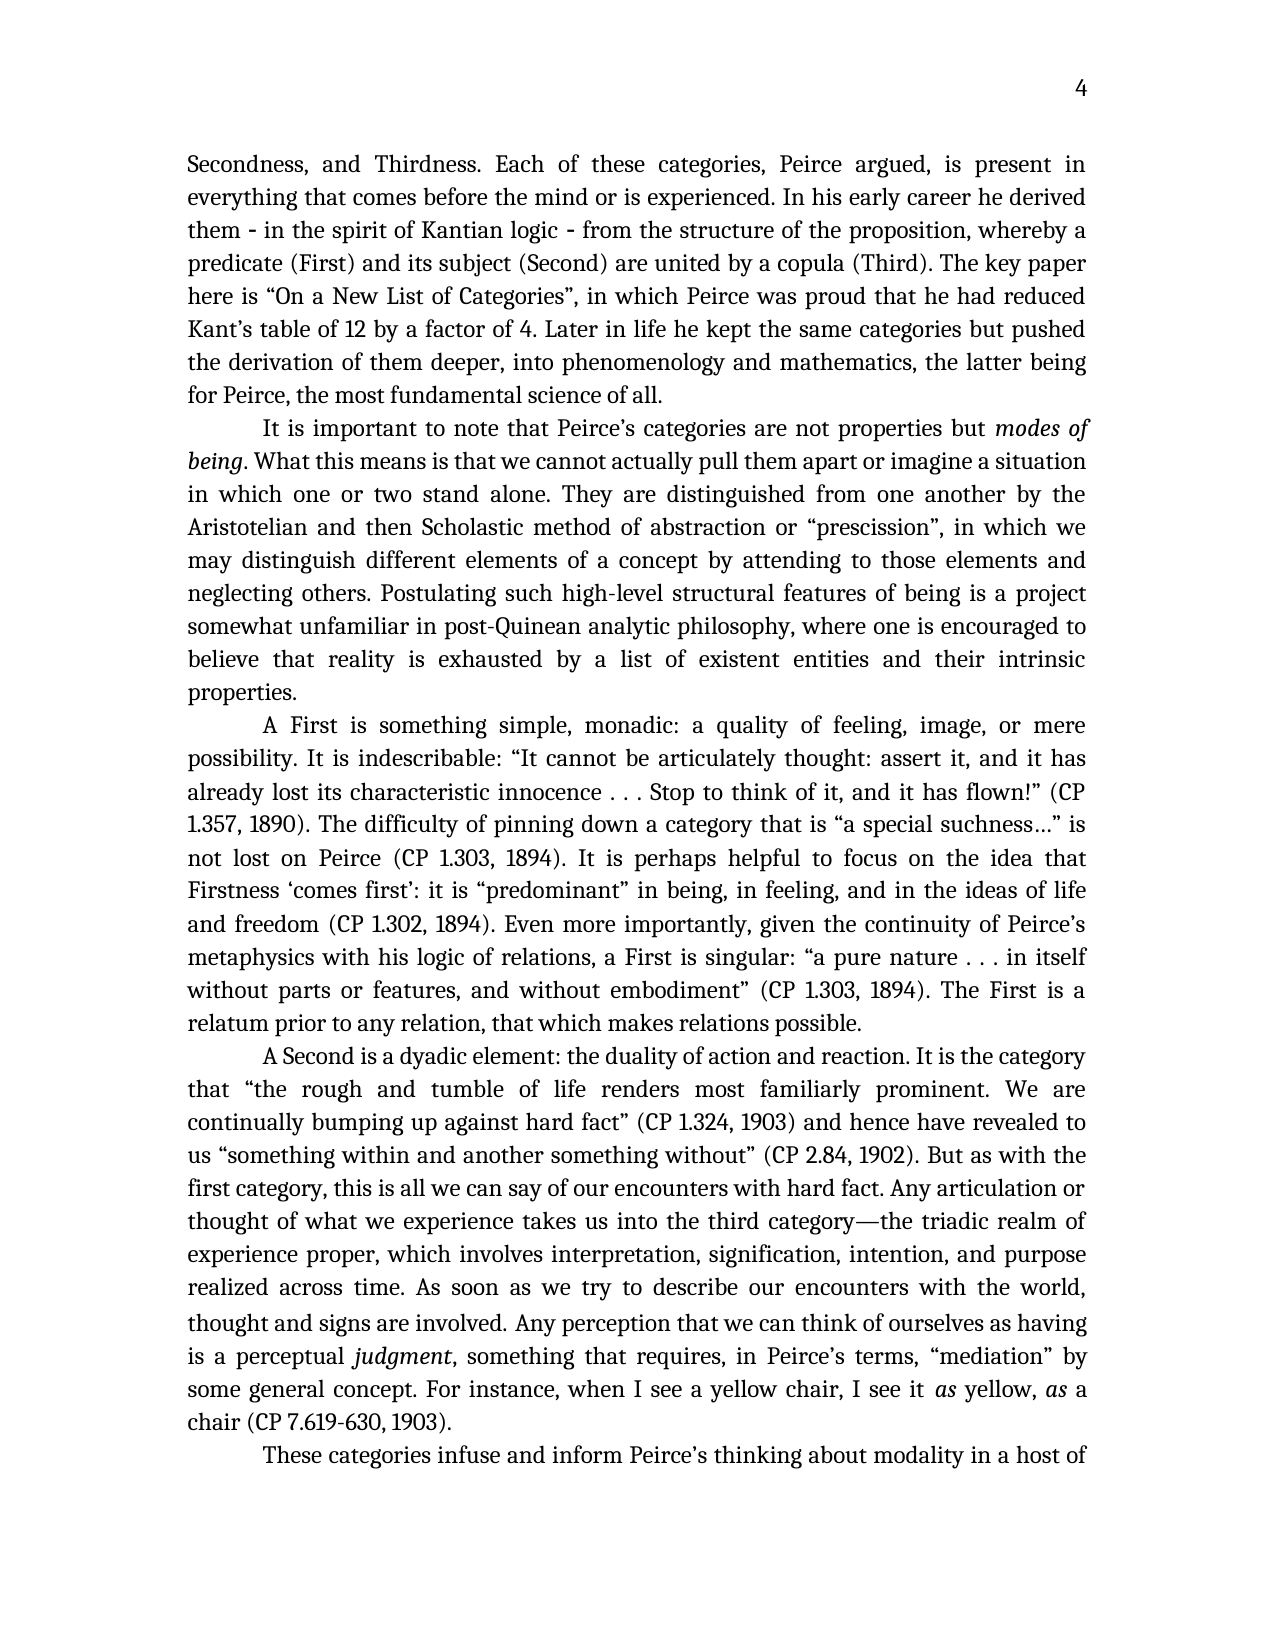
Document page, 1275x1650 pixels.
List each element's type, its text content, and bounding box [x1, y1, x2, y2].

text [187, 1441, 1087, 1470]
text A Second is a dyadic element: the duality of action and reaction. It is the category that “the rough and tumble of life renders most familiarly prominent. We are continually bumping up against hard fact” (CP 1.324, 1903) and hence have revealed to us “something within and another something without” (CP 2.84, 1902). But as with the first category, this is all we can say of our encounters with hard fact. Any articulation or thought of what we experience takes us into the third category—the triadic realm of experience proper, which involves interpretation, signification, intention, and purpose realized across time. As soon as we try to describe our encounters with the world, thought and signs are involved. Any perception that we can think of ourselves as having is a perceptual judgment, something that requires, in Peirce’s terms, “mediation” by some general concept. For instance, when I see a yellow chair, I see it as yellow, as a chair (CP 7.619-630, 1903). [187, 1042, 1087, 1437]
text It is important to note that Peirce’s categories are not properties but modes of being. What this means is that we cannot actually pull them apart or imagine a situation in which one or two stand alone. They are distinguished from one another by the Aristotelian and then Scholastic method of abstraction or “prescission”, in which we may distinguish different elements of a concept by attending to those elements and neglecting others. Postulating such high-level structural features of being is a project somewhat unfamiliar in post-Quinean analytic philosophy, where one is encouraged to believe that reality is exhausted by a list of existent entities and their intrinsic properties. [187, 414, 1087, 707]
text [187, 150, 1087, 410]
text A First is something simple, monadic: a quality of feeling, image, or mere possibility. It is indescribable: “It cannot be articulately thought: assert it, and it has already lost its characteristic innocence . . . Stop to think of it, and it has flown!” (CP 1.357, 1890). The difficulty of pinning down a category that is “a special suchness…” is not lost on Peirce (CP 1.303, 1894). It is perhaps helpful to focus on the idea that Firstness ‘comes first’: it is “predominant” in being, in feeling, and in the ideas of life and freedom (CP 1.302, 1894). Even more importantly, given the continuity of Peirce’s metaphysics with his logic of relations, a First is singular: “a pure nature . . . in itself without parts or features, and without embodiment” (CP 1.303, 1894). The First is a relatum prior to any relation, that which makes relations possible. [187, 711, 1087, 1037]
